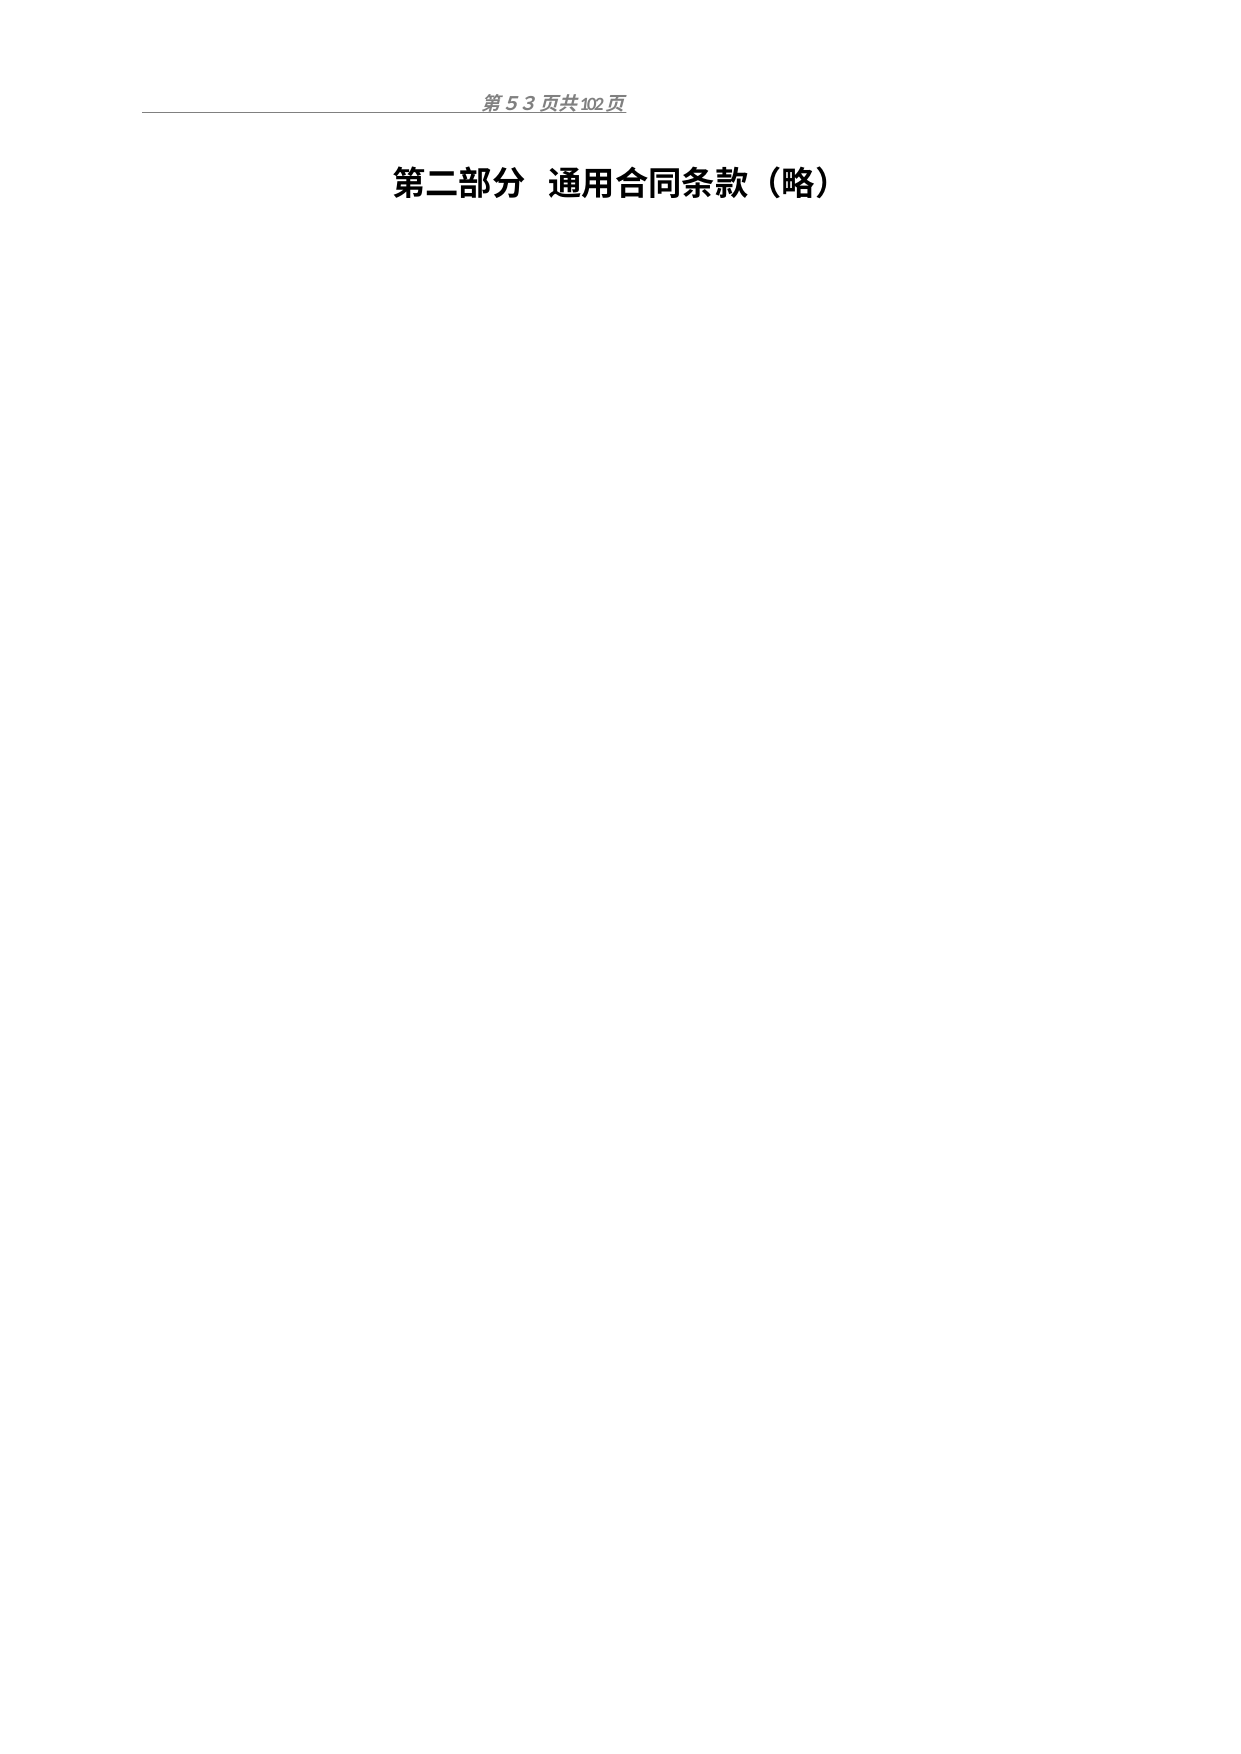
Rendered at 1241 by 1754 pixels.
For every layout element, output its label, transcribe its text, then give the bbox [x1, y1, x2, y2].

subtitle 第二部分 通用合同条款（略） [142, 157, 1098, 205]
